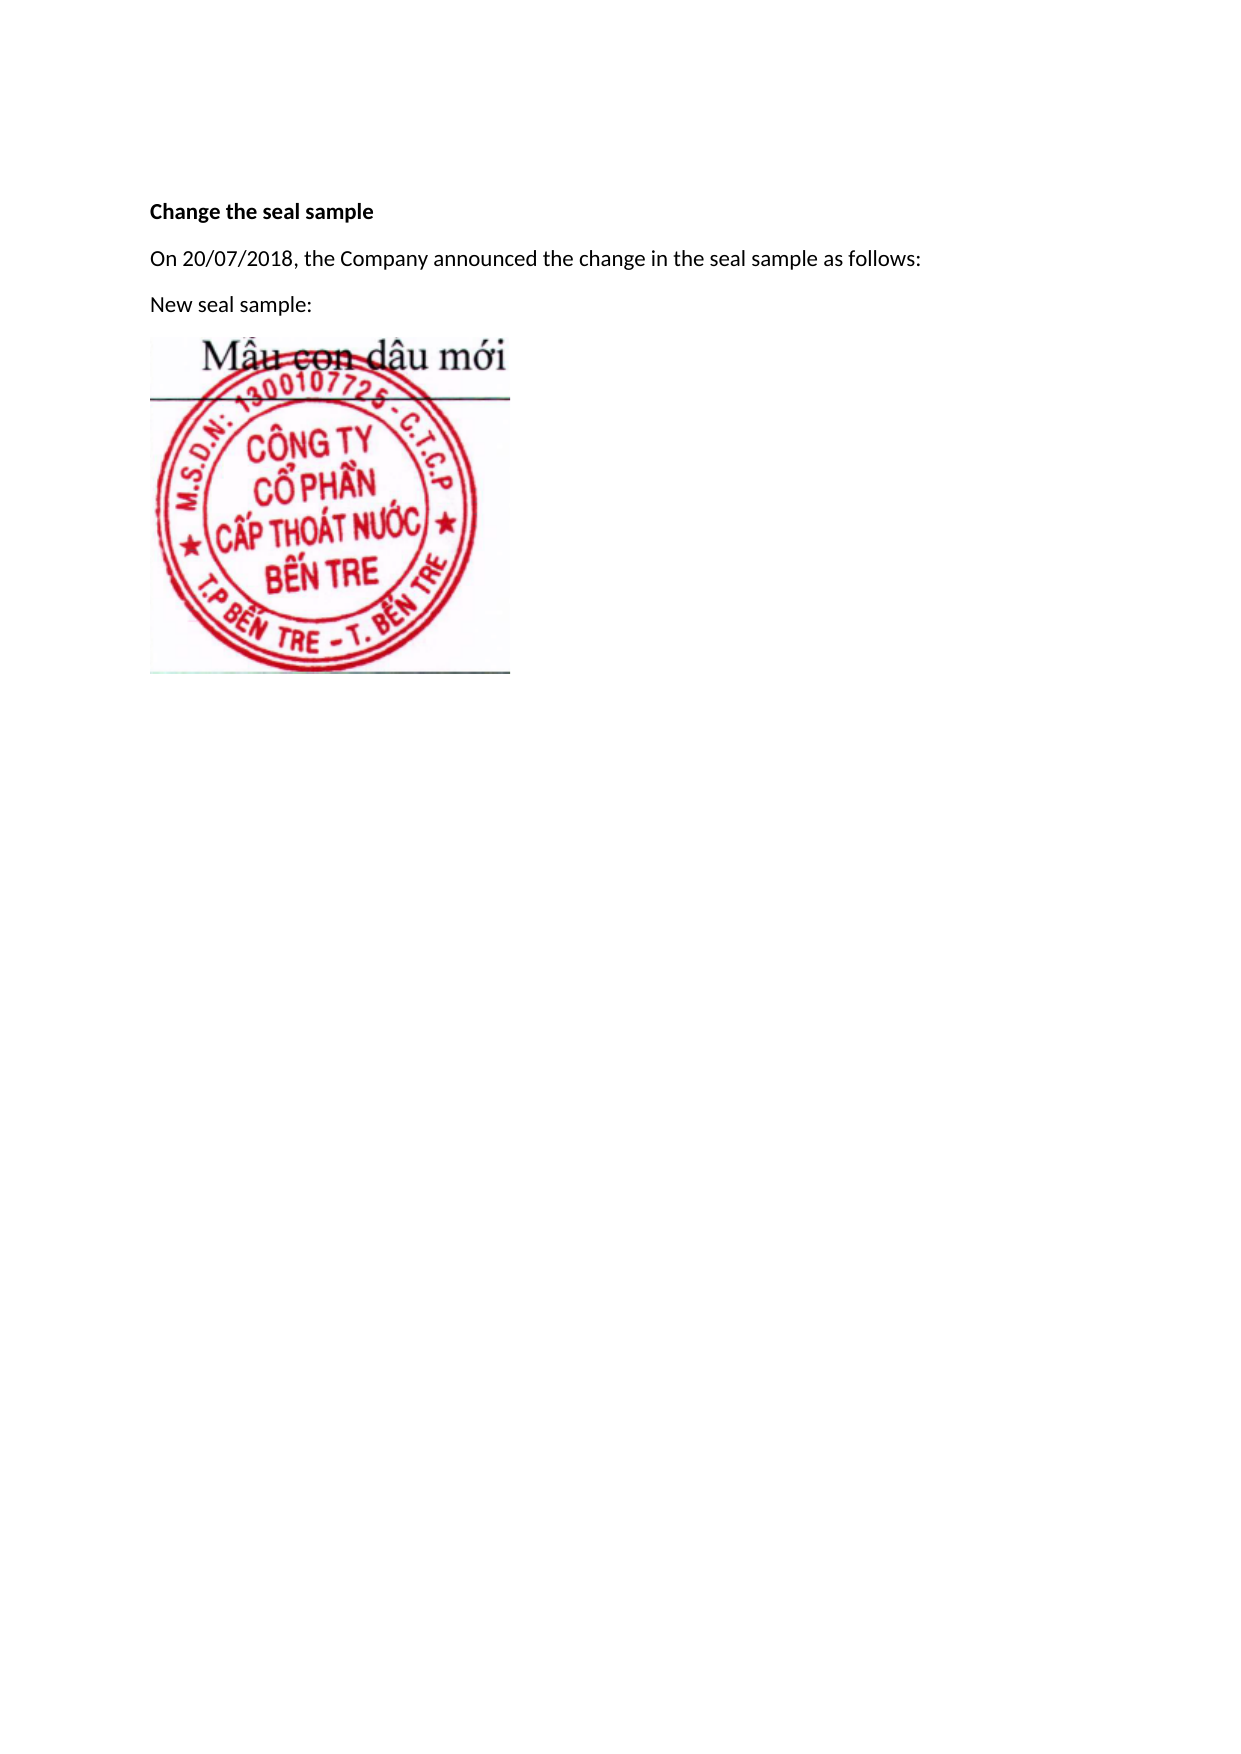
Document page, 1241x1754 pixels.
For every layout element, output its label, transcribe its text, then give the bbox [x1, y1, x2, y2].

text New seal sample: [150, 291, 1090, 319]
text On 20/07/2018, the Company announced the change in the seal sample as follows: [150, 244, 1090, 272]
text Change the seal sample [150, 197, 1090, 225]
